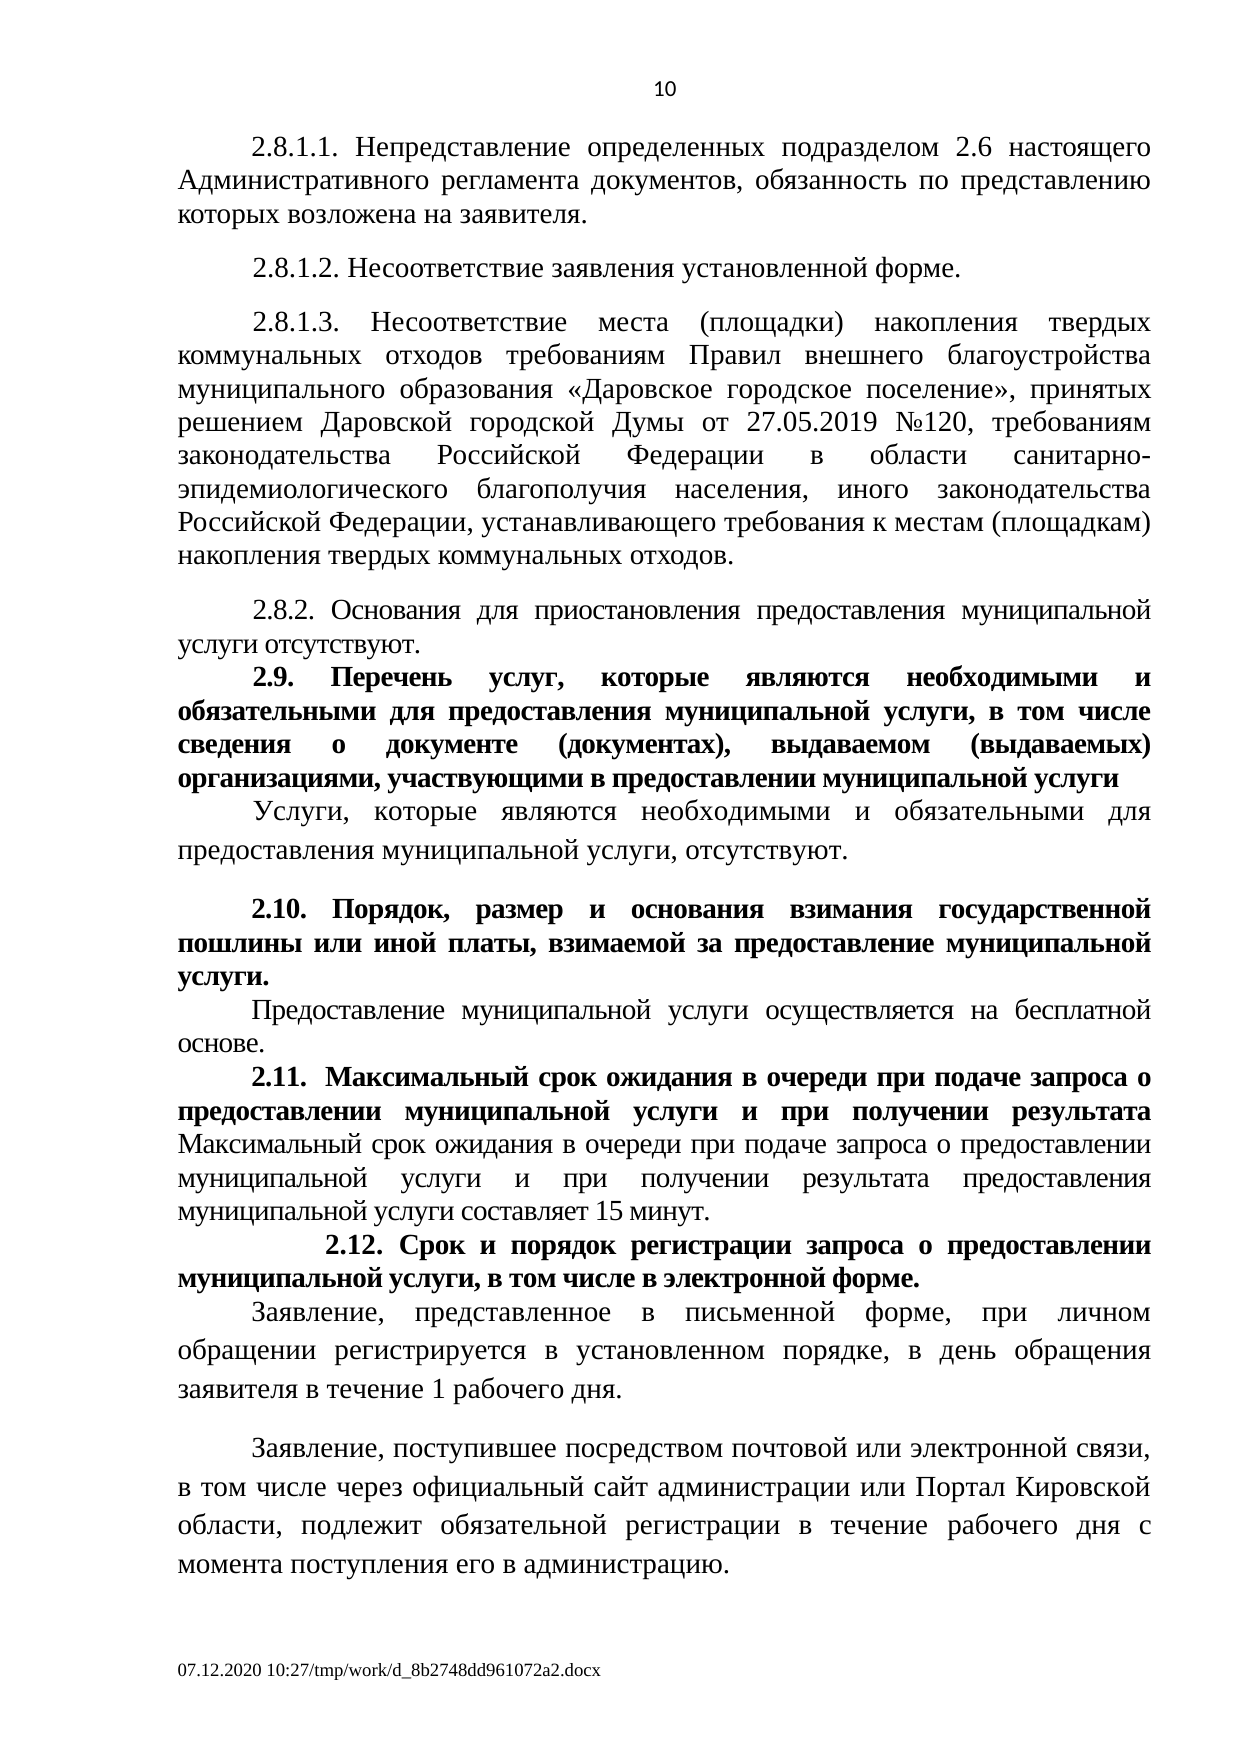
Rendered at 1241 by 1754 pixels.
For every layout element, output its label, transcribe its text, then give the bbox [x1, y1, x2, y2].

text 2.11. Максимальный срок ожидания в очереди при подаче запроса о предоставлении муниципальной услуги и при получении результата Максимальный срок ожидания в очереди при подаче запроса о предоставлении муниципальной услуги и при получении результата предоставления муниципальной услуги составляет 15 минут. [177, 1059, 1152, 1227]
text Услуги, которые являются необходимыми и обязательными для предоставления муниципальной услуги, отсутствуют. [177, 793, 1152, 866]
text Предоставление муниципальной услуги осуществляется на бесплатной основе. [177, 992, 1152, 1059]
text 2.9. Перечень услуг, которые являются необходимыми и обязательными для предоставления муниципальной услуги, в том числе сведения о документе (документах), выдаваемом (выдаваемых) организациями, участвующими в предоставлении муниципальной услуги [177, 659, 1152, 793]
text 2.8.1.1. Непредставление определенных подразделом 2.6 настоящего Административного регламента документов, обязанность по представлению которых возложена на заявителя. [177, 130, 1152, 230]
text Заявление, представленное в письменной форме, при личном обращении регистрируется в установленном порядке, в день обращения заявителя в течение 1 рабочего дня. [177, 1294, 1152, 1404]
text 2.10. Порядок, размер и основания взимания государственной пошлины или иной платы, взимаемой за предоставление муниципальной услуги. [177, 891, 1152, 992]
text 2.12. Срок и порядок регистрации запроса о предоставлении муниципальной услуги, в том числе в электронной форме. [177, 1227, 1152, 1294]
text 2.8.1.3. Несоответствие места (площадки) накопления твердых коммунальных отходов требованиям Правил внешнего благоустройства муниципального образования «Даровское городское поселение», принятых решением Даровской городской Думы от 27.05.2019 №120, требованиям законодательства Российской Федерации в области санитарно-эпидемиологического благополучия населения, иного законодательства Российской Федерации, устанавливающего требования к местам (площадкам) накопления твердых коммунальных отходов. [177, 305, 1152, 571]
text 2.8.2. Основания для приостановления предоставления муниципальной услуги отсутствуют. [177, 592, 1152, 659]
text Заявление, поступившее посредством почтовой или электронной связи, в том числе через официальный сайт администрации или Портал Кировской области, подлежит обязательной регистрации в течение рабочего дня с момента поступления его в администрацию. [177, 1430, 1152, 1579]
text 2.8.1.2. Несоответствие заявления установленной форме. [177, 251, 1152, 284]
